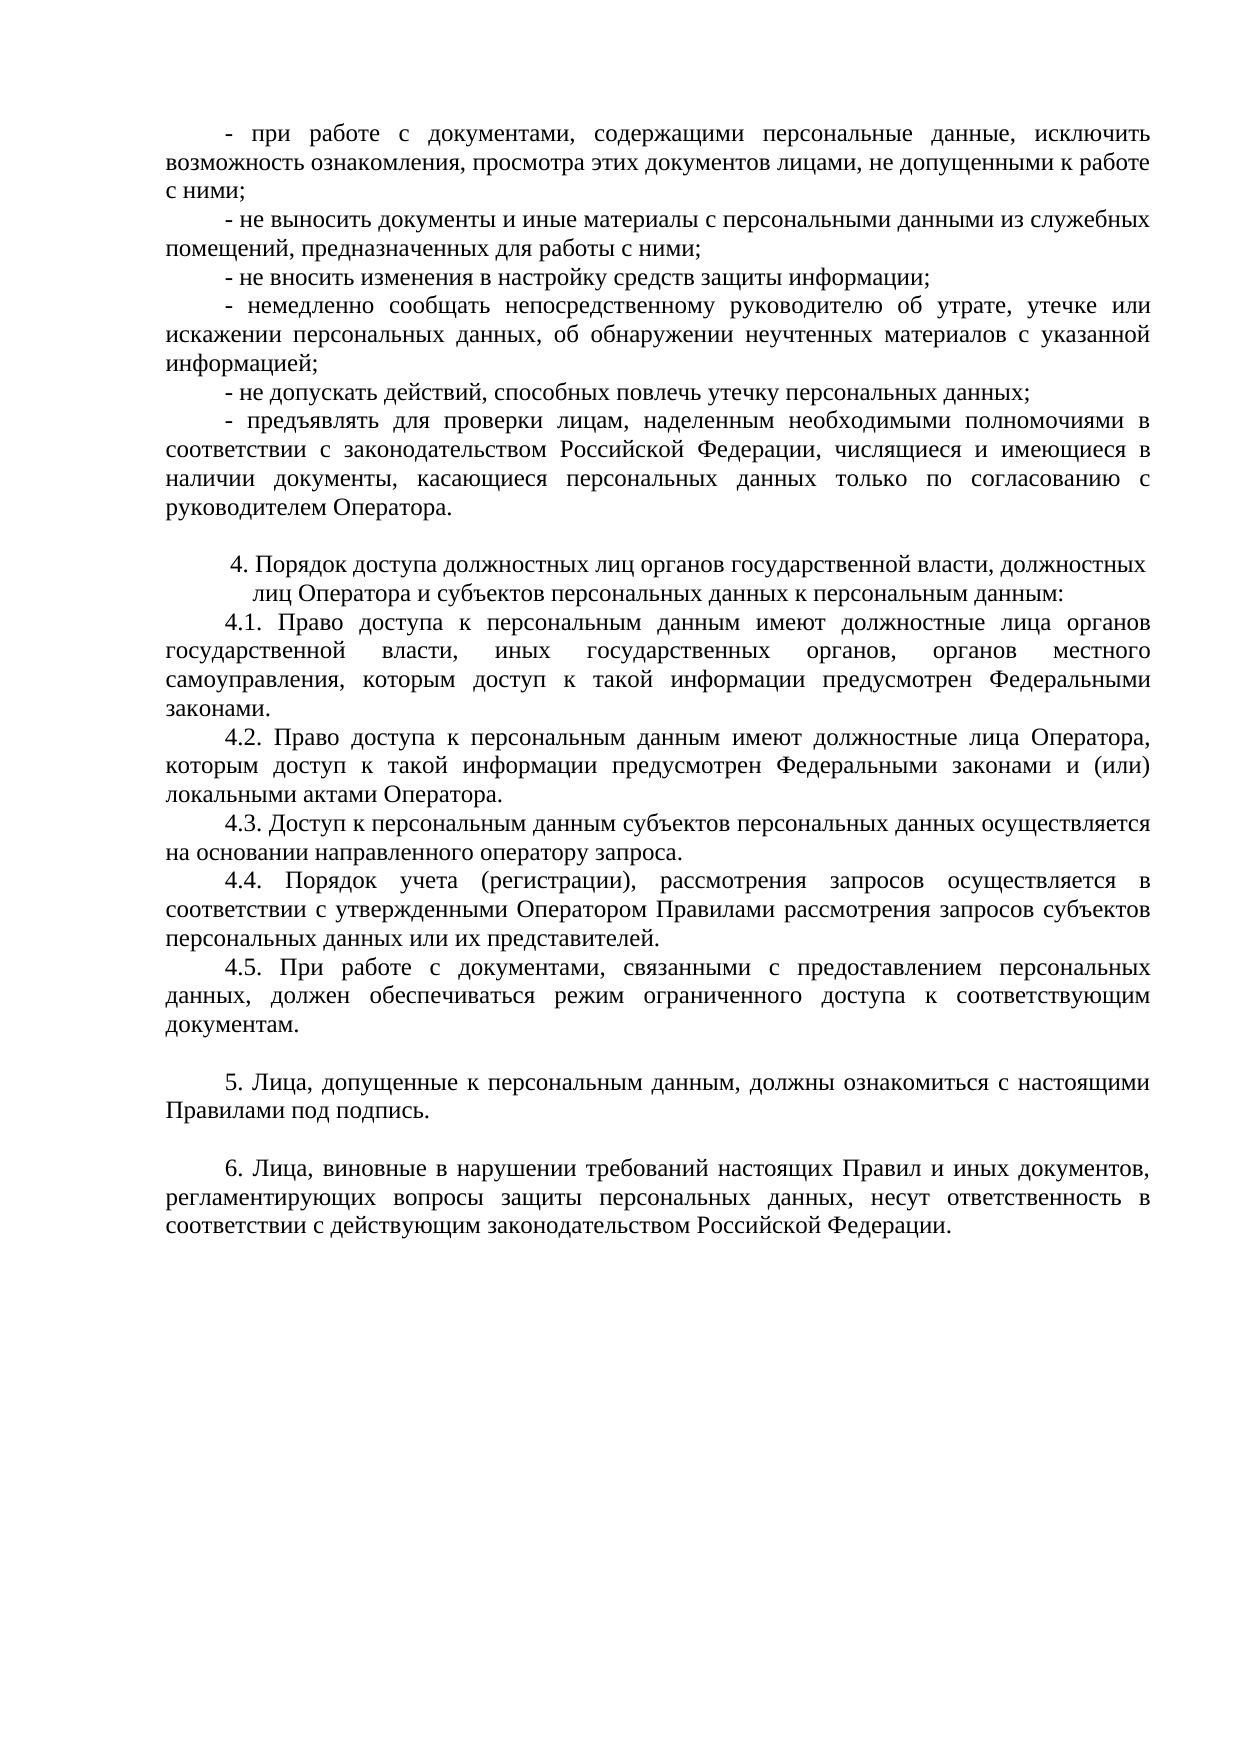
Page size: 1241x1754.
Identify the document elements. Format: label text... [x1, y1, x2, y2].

text 4.2. Право доступа к персональным данным имеют должностные лица Оператора, которым доступ к такой информации предусмотрен Федеральными законами и (или) локальными актами Оператора. [165, 722, 1152, 808]
text - предъявлять для проверки лицам, наделенным необходимыми полномочиями в соответствии с законодательством Российской Федерации, числящиеся и имеющиеся в наличии документы, касающиеся персональных данных только по согласованию с руководителем Оператора. [165, 406, 1152, 521]
text - немедленно сообщать непосредственному руководителю об утрате, утечке или искажении персональных данных, об обнаружении неучтенных материалов с указанной информацией; [165, 291, 1152, 377]
text 4.3. Доступ к персональным данным субъектов персональных данных осуществляется на основании направленного оператору запроса. [165, 808, 1152, 866]
text 5. Лица, допущенные к персональным данным, должны ознакомиться с настоящими Правилами под подпись. [165, 1067, 1152, 1124]
text - не вносить изменения в настройку средств защиты информации; [165, 262, 1152, 291]
text - не выносить документы и иные материалы с персональными данными из служебных помещений, предназначенных для работы с ними; [165, 204, 1152, 262]
text 4.5. При работе с документами, связанными с предоставлением персональных данных, должен обеспечиваться режим ограниченного доступа к соответствующим документам. [165, 952, 1152, 1038]
text 4. Порядок доступа должностных лиц органов государственной власти, должностных лиц Оператора и субъектов персональных данных к персональным данным: [165, 549, 1152, 607]
text - при работе с документами, содержащими персональные данные, исключить возможность ознакомления, просмотра этих документов лицами, не допущенными к работе с ними; [165, 118, 1152, 204]
text 4.4. Порядок учета (регистрации), рассмотрения запросов осуществляется в соответствии с утвержденными Оператором Правилами рассмотрения запросов субъектов персональных данных или их представителей. [165, 866, 1152, 952]
text 6. Лица, виновные в нарушении требований настоящих Правил и иных документов, регламентирующих вопросы защиты персональных данных, несут ответственность в соответствии с действующим законодательством Российской Федерации. [165, 1153, 1152, 1239]
text - не допускать действий, способных повлечь утечку персональных данных; [165, 377, 1152, 406]
text 4.1. Право доступа к персональным данным имеют должностные лица органов государственной власти, иных государственных органов, органов местного самоуправления, которым доступ к такой информации предусмотрен Федеральными законами. [165, 607, 1152, 722]
